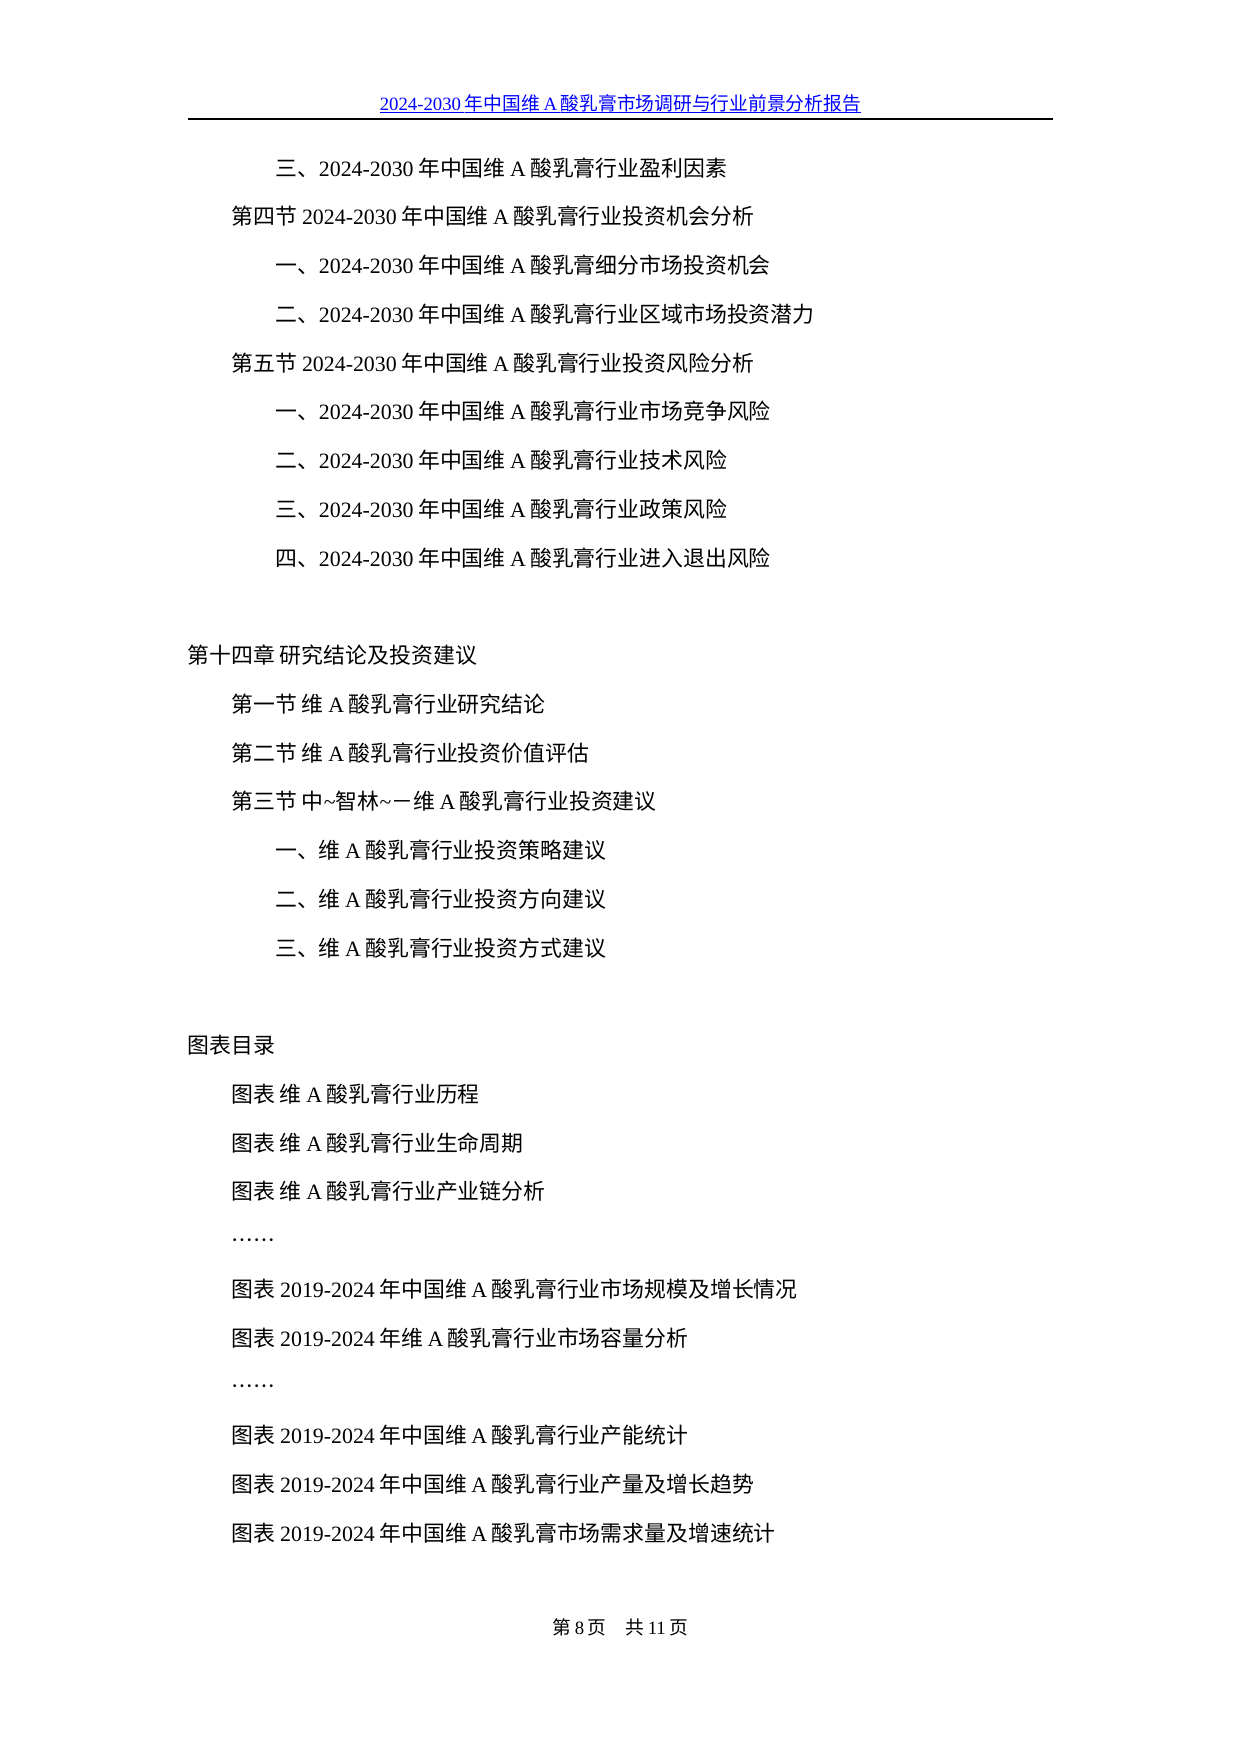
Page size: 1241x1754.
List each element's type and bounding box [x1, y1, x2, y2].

text [187, 150, 1053, 1548]
